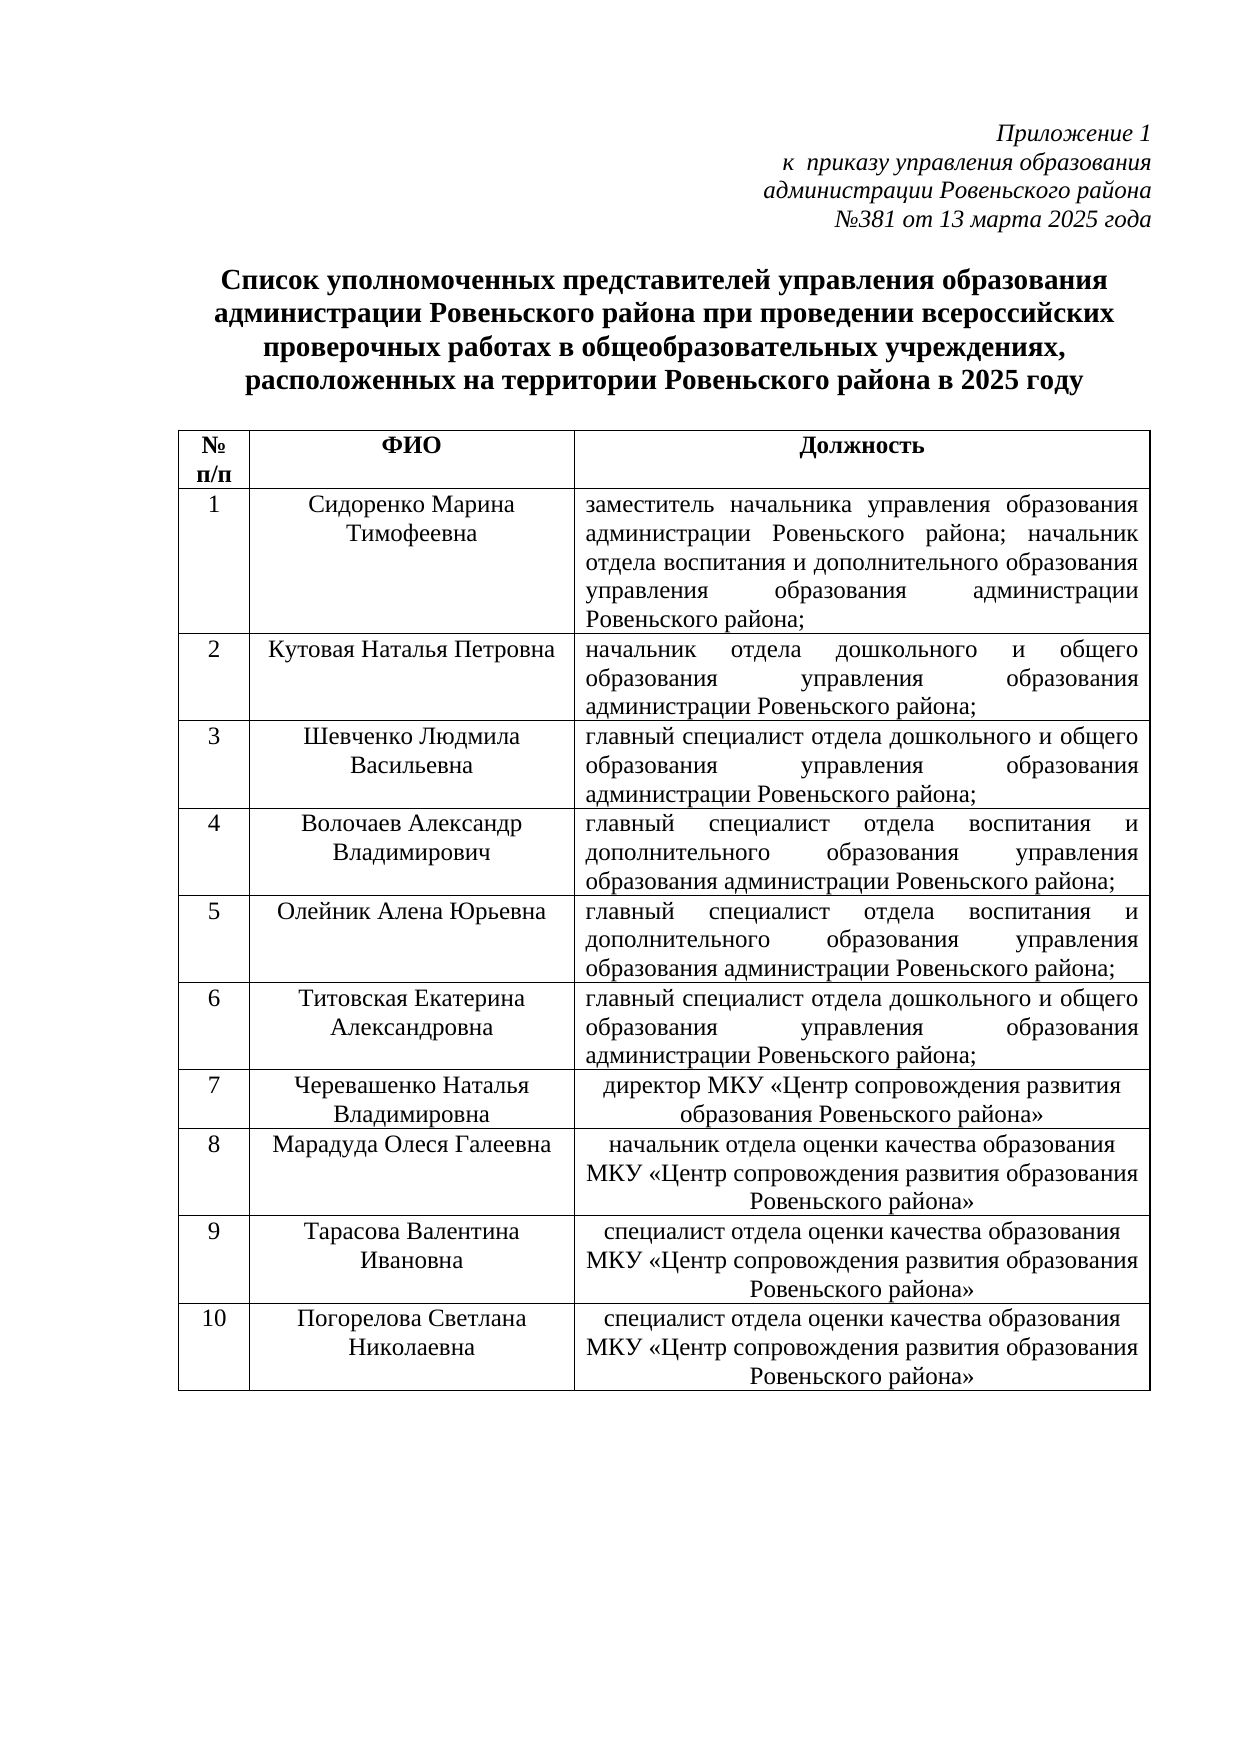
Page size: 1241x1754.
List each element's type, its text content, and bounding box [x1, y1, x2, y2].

text к приказу управления образования [177, 147, 1152, 176]
table_cell Волочаев Александр Владимирович [250, 809, 574, 895]
table_cell 7 [179, 1070, 249, 1128]
text Список уполномоченных представителей управления образования администрации Ровеньского района при проведении всероссийских проверочных работах в общеобразовательных учреждениях, расположенных на территории Ровеньского района в 2025 году [177, 262, 1152, 396]
table_cell Титовская Екатерина Александровна [250, 983, 574, 1069]
table_cell 6 [179, 983, 249, 1069]
table_cell заместитель начальника управления образования администрации Ровеньского района; начальник отдела воспитания и дополнительного образования управления образования администрации Ровеньского района; [575, 489, 1149, 633]
table_cell 8 [179, 1129, 249, 1215]
table_cell Погорелова Светлана Николаевна [250, 1304, 574, 1390]
table_cell главный специалист отдела дошкольного и общего образования управления образования администрации Ровеньского района; [575, 983, 1149, 1069]
table_cell главный специалист отдела воспитания и дополнительного образования управления образования администрации Ровеньского района; [575, 896, 1149, 982]
table_cell Черевашенко Наталья Владимировна [250, 1070, 574, 1128]
table_cell начальник отдела оценки качества образования МКУ «Центр сопровождения развития образования Ровеньского района» [575, 1129, 1149, 1215]
table_cell 5 [179, 896, 249, 982]
table_cell Тарасова Валентина Ивановна [250, 1216, 574, 1302]
table_cell 9 [179, 1216, 249, 1302]
text Приложение 1 [177, 118, 1152, 147]
table_cell Марадуда Олеся Галеевна [250, 1129, 574, 1215]
table_cell Шевченко Людмила Васильевна [250, 721, 574, 807]
table_header № п/п [179, 431, 249, 488]
table_cell главный специалист отдела дошкольного и общего образования управления образования администрации Ровеньского района; [575, 721, 1149, 807]
text администрации Ровеньского района [177, 176, 1152, 204]
table_cell 10 [179, 1304, 249, 1390]
table_cell Олейник Алена Юрьевна [250, 896, 574, 982]
text №381 от 13 марта 2025 года [177, 204, 1152, 233]
table_cell 4 [179, 809, 249, 895]
table_cell специалист отдела оценки качества образования МКУ «Центр сопровождения развития образования Ровеньского района» [575, 1304, 1149, 1390]
table_cell начальник отдела дошкольного и общего образования управления образования администрации Ровеньского района; [575, 634, 1149, 720]
table_cell директор МКУ «Центр сопровождения развития образования Ровеньского района» [575, 1070, 1149, 1128]
table_cell специалист отдела оценки качества образования МКУ «Центр сопровождения развития образования Ровеньского района» [575, 1216, 1149, 1302]
table_cell 1 [179, 489, 249, 633]
table_header ФИО [250, 431, 574, 488]
table_header Должность [575, 431, 1149, 488]
table_cell Кутовая Наталья Петровна [250, 634, 574, 720]
table_cell главный специалист отдела воспитания и дополнительного образования управления образования администрации Ровеньского района; [575, 809, 1149, 895]
table_cell 2 [179, 634, 249, 720]
table_cell 3 [179, 721, 249, 807]
table_cell Сидоренко Марина Тимофеевна [250, 489, 574, 633]
